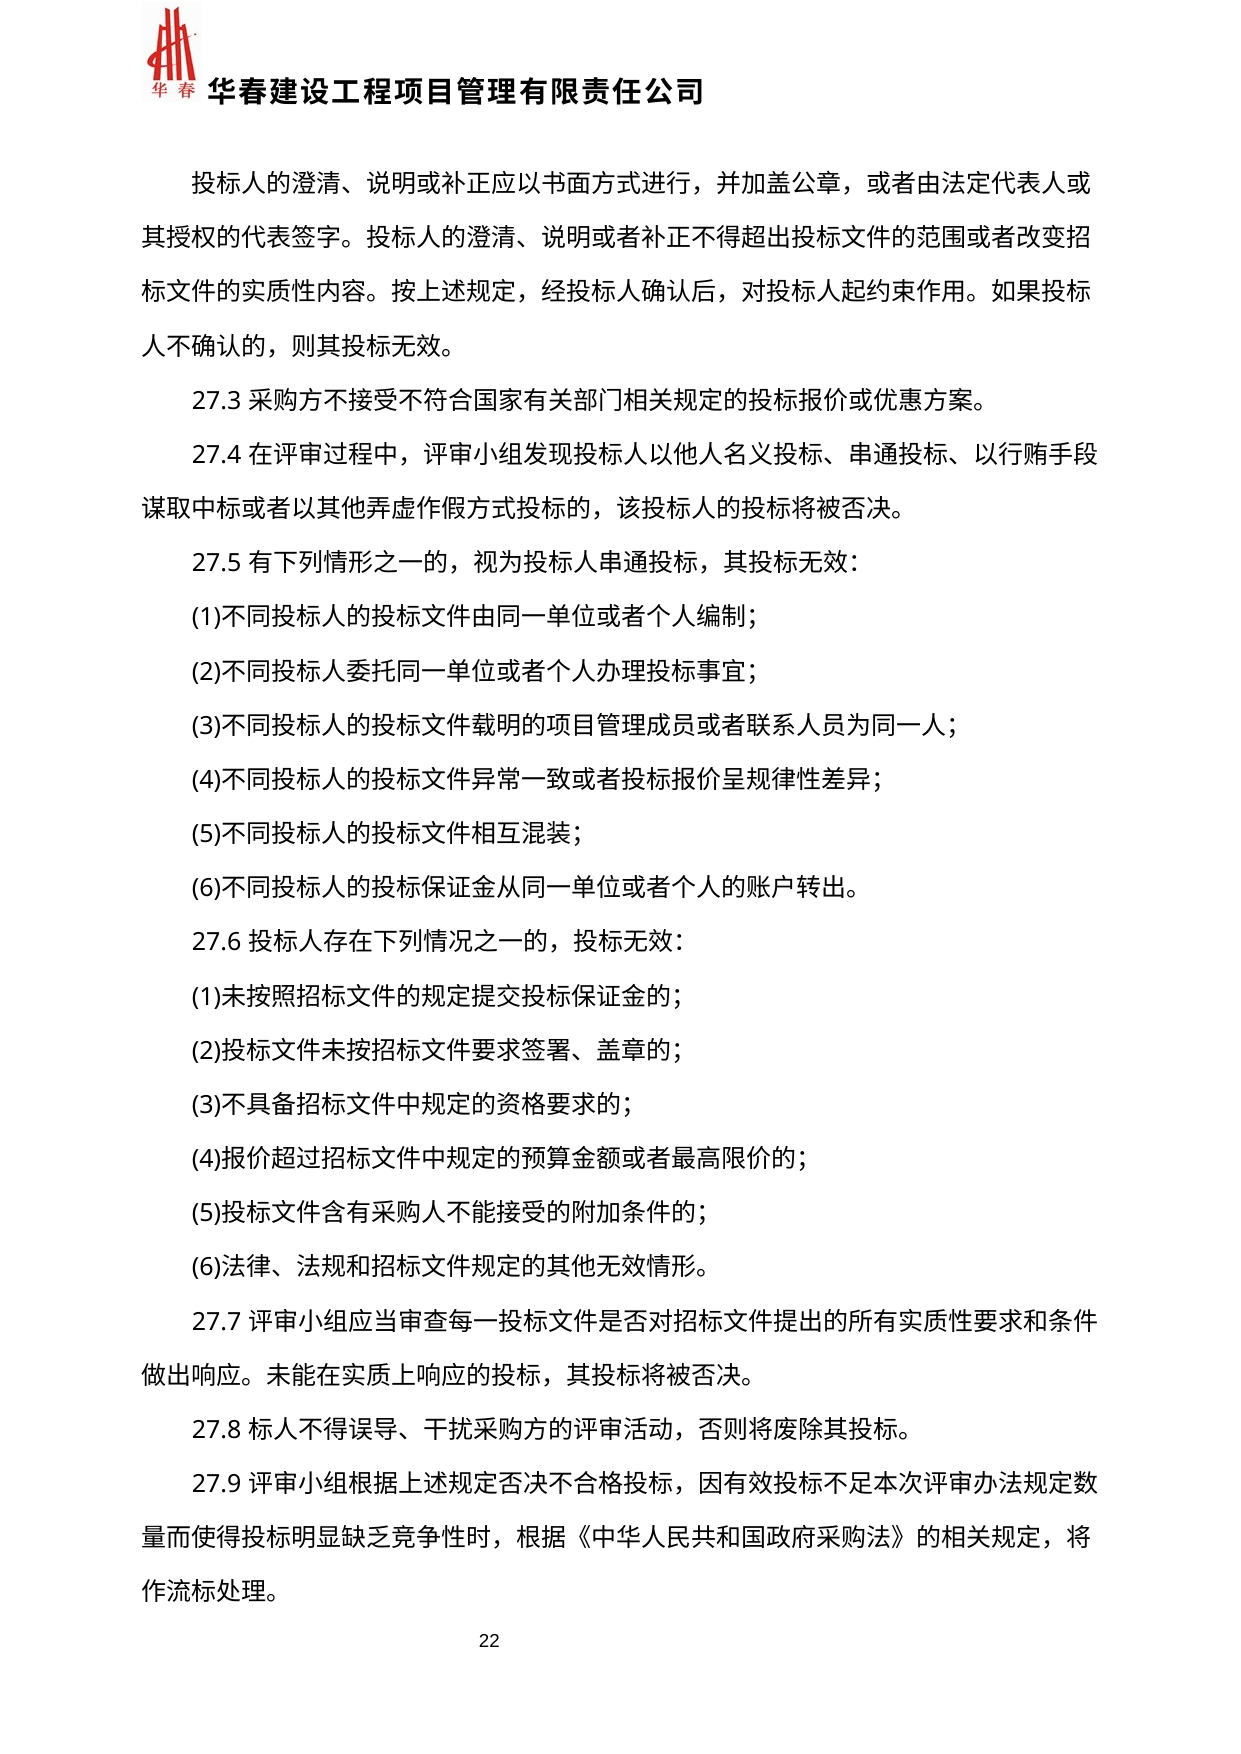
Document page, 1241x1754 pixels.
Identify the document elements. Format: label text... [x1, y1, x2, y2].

text 27.9 评审小组根据上述规定否决不合格投标，因有效投标不足本次评审办法规定数量而使得投标明显缺乏竞争性时，根据《中华人民共和国政府采购法》的相关规定，将作流标处理。 [142, 1449, 1116, 1612]
text (4)报价超过招标文件中规定的预算金额或者最高限价的； [142, 1124, 1116, 1178]
text 27.5 有下列情形之一的，视为投标人串通投标，其投标无效： [142, 528, 1116, 582]
text (3)不同投标人的投标文件载明的项目管理成员或者联系人员为同一人； [142, 691, 1116, 745]
text (5)不同投标人的投标文件相互混装； [142, 799, 1116, 853]
text (6)法律、法规和招标文件规定的其他无效情形。 [142, 1232, 1116, 1287]
text 27.7 评审小组应当审查每一投标文件是否对招标文件提出的所有实质性要求和条件做出响应。未能在实质上响应的投标，其投标将被否决。 [142, 1287, 1116, 1395]
text (2)不同投标人委托同一单位或者个人办理投标事宜； [142, 637, 1116, 691]
text (1)未按照招标文件的规定提交投标保证金的； [142, 962, 1116, 1016]
text 27.3 采购方不接受不符合国家有关部门相关规定的投标报价或优惠方案。 [142, 366, 1116, 420]
picture [141, 2, 202, 102]
text (3)不具备招标文件中规定的资格要求的； [142, 1070, 1116, 1124]
text 27.4 在评审过程中，评审小组发现投标人以他人名义投标、串通投标、以行贿手段谋取中标或者以其他弄虚作假方式投标的，该投标人的投标将被否决。 [142, 420, 1116, 528]
text (4)不同投标人的投标文件异常一致或者投标报价呈规律性差异； [142, 745, 1116, 799]
text 投标人的澄清、说明或补正应以书面方式进行，并加盖公章，或者由法定代表人或其授权的代表签字。投标人的澄清、说明或者补正不得超出投标文件的范围或者改变招标文件的实质性内容。按上述规定，经投标人确认后，对投标人起约束作用。如果投标人不确认的，则其投标无效。 [142, 149, 1116, 366]
text 27.6 投标人存在下列情况之一的，投标无效： [142, 907, 1116, 962]
text (6)不同投标人的投标保证金从同一单位或者个人的账户转出。 [142, 853, 1116, 907]
text (5)投标文件含有采购人不能接受的附加条件的； [142, 1178, 1116, 1232]
text (2)投标文件未按招标文件要求签署、盖章的； [142, 1016, 1116, 1070]
text 27.8 标人不得误导、干扰采购方的评审活动，否则将废除其投标。 [142, 1395, 1116, 1449]
text (1)不同投标人的投标文件由同一单位或者个人编制； [142, 582, 1116, 637]
